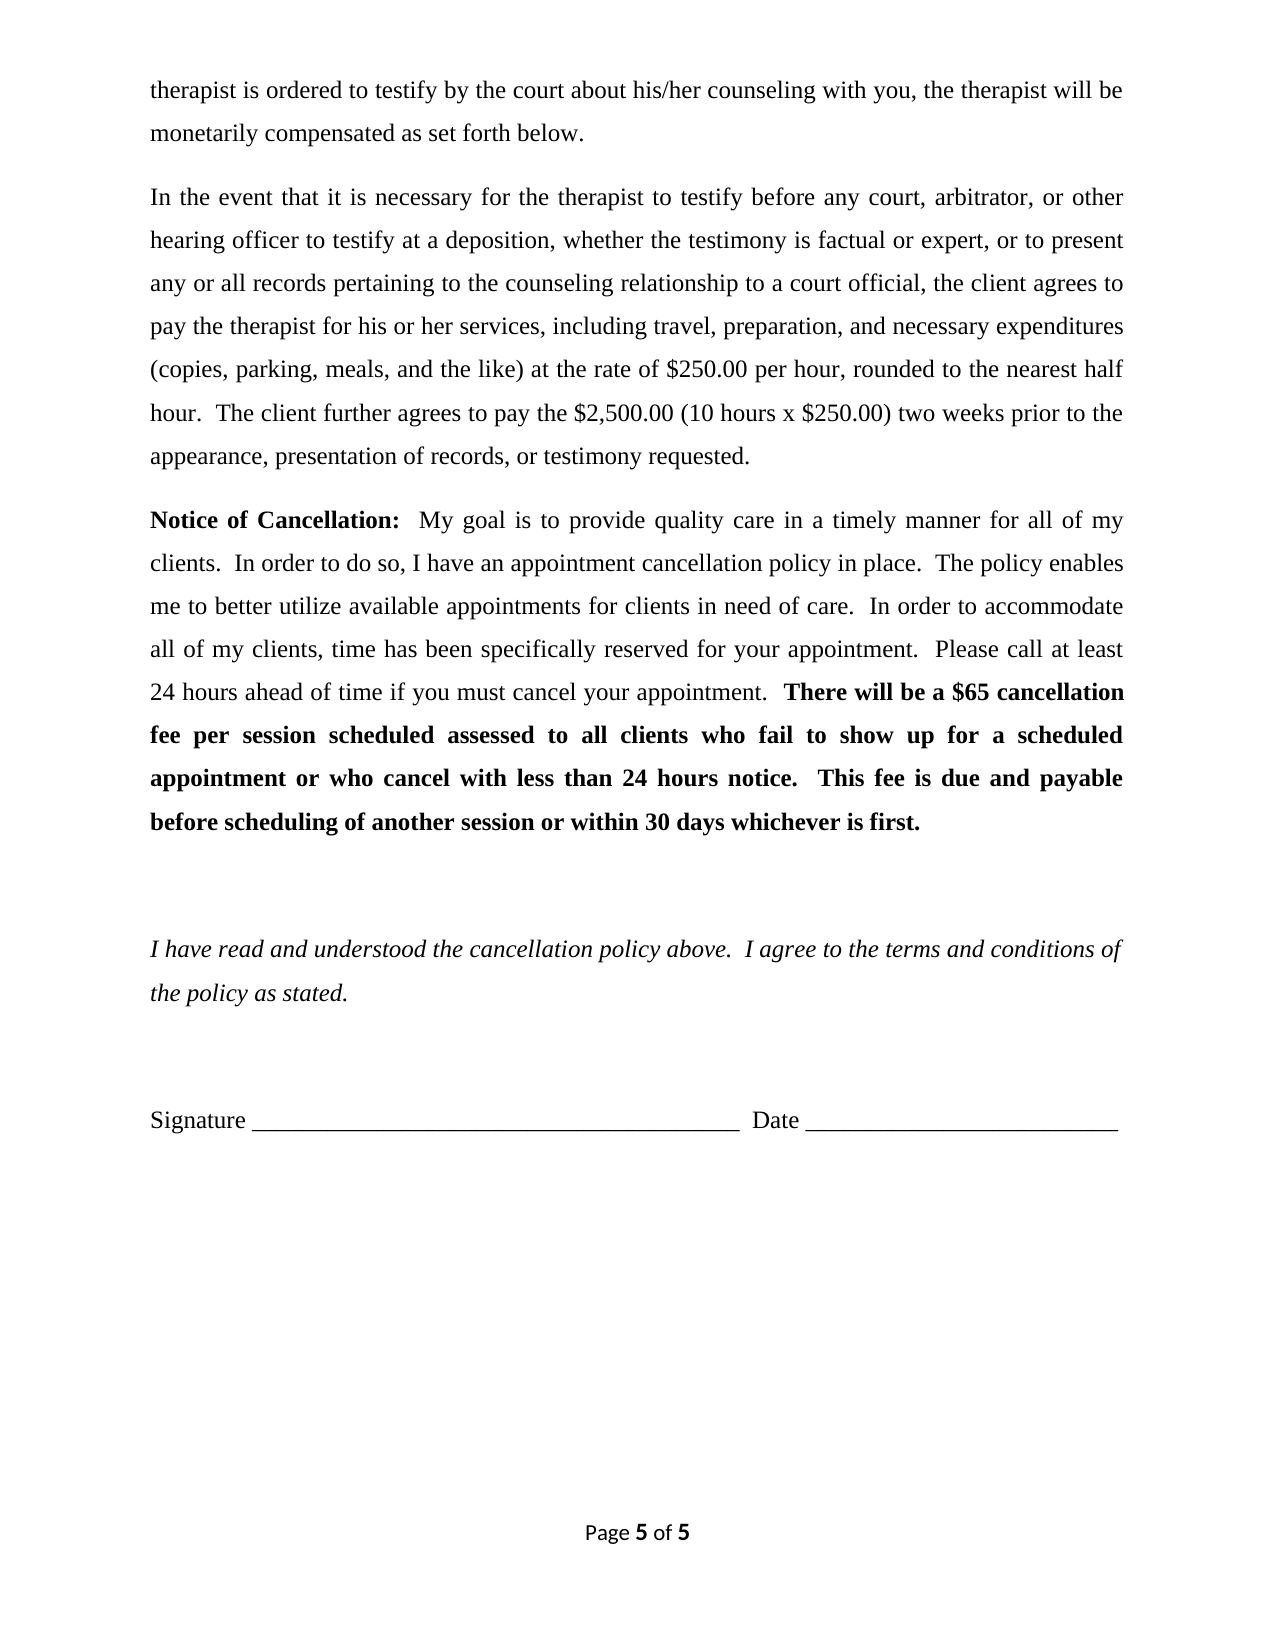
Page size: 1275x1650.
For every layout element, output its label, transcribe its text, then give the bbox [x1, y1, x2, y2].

text In the event that it is necessary for the therapist to testify before any court, arbitrator, or other hearing officer to testify at a deposition, whether the testimony is factual or expert, or to present any or all records pertaining to the counseling relationship to a court official, the client agrees to pay the therapist for his or her services, including travel, preparation, and necessary expenditures (copies, parking, meals, and the like) at the rate of $250.00 per hour, rounded to the nearest half hour. The client further agrees to pay the $2,500.00 (10 hours x $250.00) two weeks prior to the appearance, presentation of records, or testimony requested. [150, 182, 1125, 469]
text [150, 75, 1125, 147]
text I have read and understood the cancellation policy above. I agree to the terms and conditions of the policy as stated. [150, 934, 1125, 1006]
text Notice of Cancellation: My goal is to provide quality care in a timely manner for all of my clients. In order to do so, I have an appointment cancellation policy in place. The policy enables me to better utilize available appointments for clients in need of care. In order to accommodate all of my clients, time has been specifically reserved for your appointment. Please call at least 24 hours ahead of time if you must cancel your appointment. There will be a $65 cancellation fee per session scheduled assessed to all clients who fail to show up for a scheduled appointment or who cancel with less than 24 hours notice. This fee is due and payable before scheduling of another session or within 30 days whichever is first. [150, 505, 1125, 835]
text Signature _______________________________________ Date _________________________ [150, 1106, 1125, 1134]
